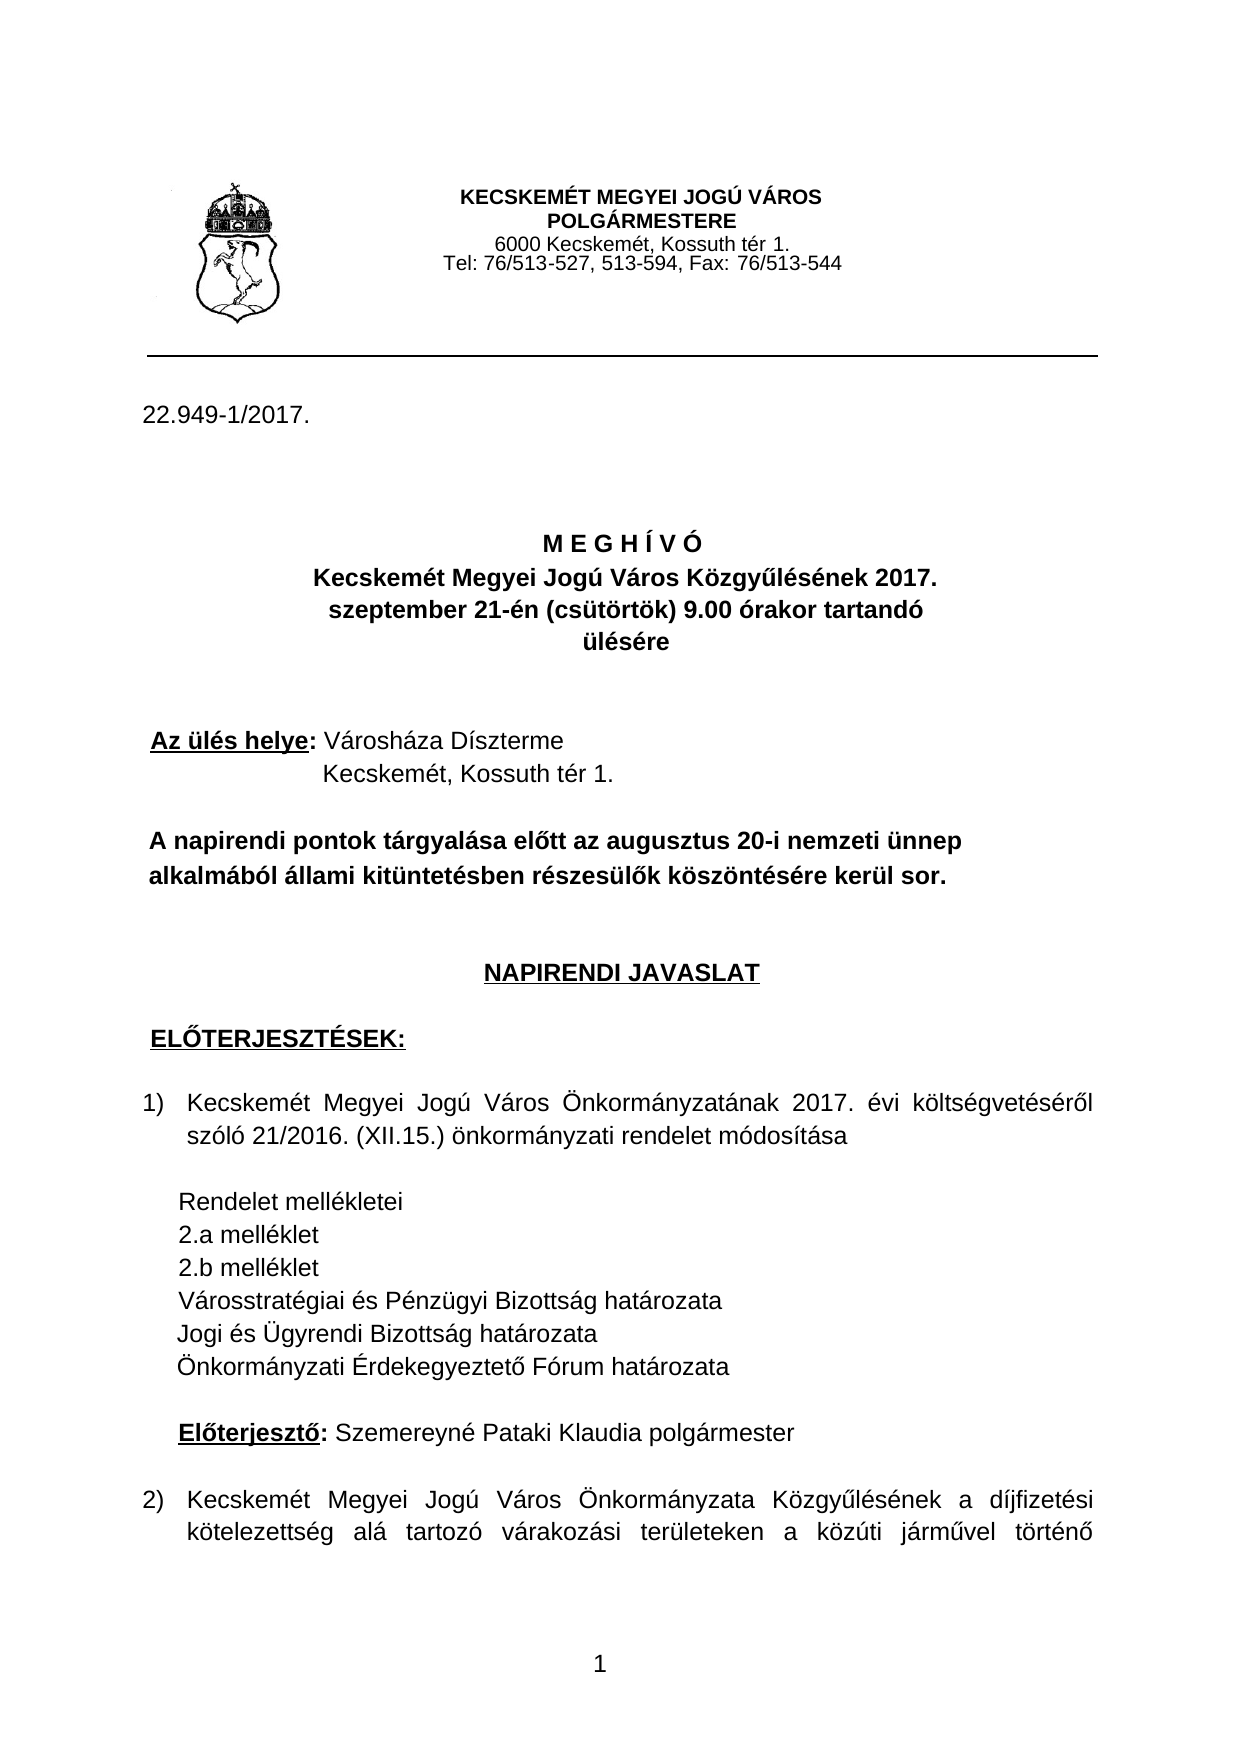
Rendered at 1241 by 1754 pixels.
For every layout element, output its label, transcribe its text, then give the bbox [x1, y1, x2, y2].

text Előterjesztő: Szemereyné Pataki Klaudia polgármester [178, 1418, 1094, 1447]
text 22.949-1/2017. [142, 400, 1094, 428]
text Kecskemét, Kossuth tér 1. [142, 759, 1094, 788]
list melléklet [178, 1220, 1094, 1249]
text ELŐTERJESZTÉSEK: [150, 1023, 1094, 1052]
text A napirendi pontok tárgyalása előtt az augusztus 20-i nemzeti ünnep alkalmából állami kitüntetésben részesülők köszöntésére kerül sor. [148, 826, 1094, 889]
list melléklet [178, 1253, 1094, 1282]
text Kecskemét Megyei Jogú Város Közgyűlésének 2017. szeptember 21-én (csütörtök) 9.00 órakor tartandó ülésére [312, 563, 939, 656]
text NAPIRENDI JAVASLAT [173, 958, 1070, 986]
text Jogi és Ügyrendi Bizottság határozata [142, 1319, 1094, 1348]
text M E G H Í V Ó [312, 529, 932, 558]
text Városstratégiai és Pénzügyi Bizottság határozata [178, 1286, 1094, 1315]
list Kecskemét Megyei Jogú Város Önkormányzatának 2017. évi költségvetéséről szóló 21/2016. (XII.15.) önkormányzati rendelet módosítása [142, 1088, 1094, 1149]
text Önkormányzati Érdekegyeztető Fórum határozata [142, 1352, 1094, 1381]
text Az ülés helye: Városháza Díszterme [150, 726, 1094, 755]
text Rendelet mellékletei [178, 1187, 1094, 1216]
picture [150, 179, 323, 352]
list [142, 1485, 1094, 1546]
